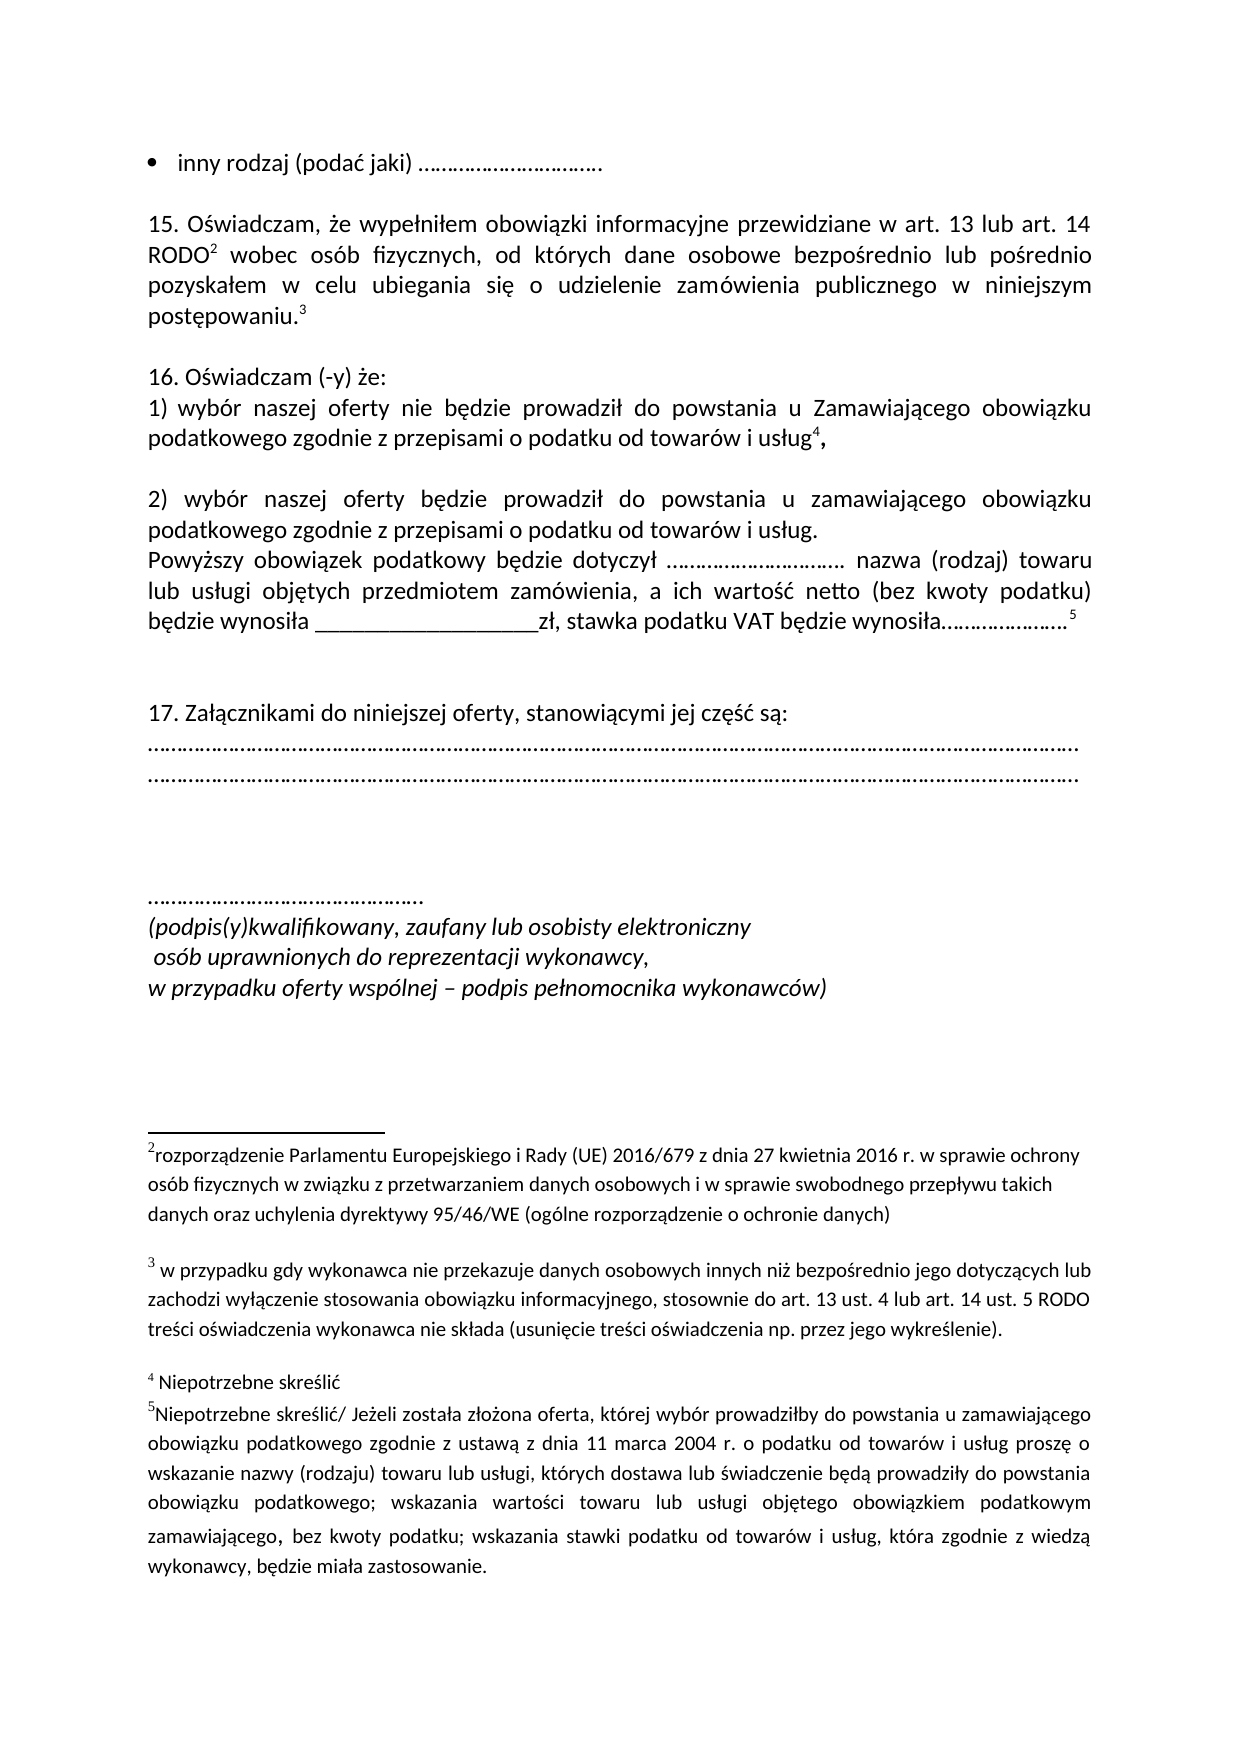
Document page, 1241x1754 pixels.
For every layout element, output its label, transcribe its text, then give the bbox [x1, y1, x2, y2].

list inny rodzaj (podać jaki) ………………………….. [148, 148, 1093, 178]
text (podpis(y)kwalifikowany, zaufany lub osobisty elektroniczny [148, 911, 1093, 941]
list 15. Oświadczam, że wypełniłem obowiązki informacyjne przewidziane w art. 13 lub art. 14 RODO wobec osób fizycznych, od których dane osobowe bezpośrednio lub pośrednio pozyskałem w celu ubiegania się o udzielenie zamówienia publicznego w niniejszym postępowaniu. [148, 209, 1093, 331]
text Powyższy obowiązek podatkowy będzie dotyczył …………………………. nazwa (rodzaj) towaru lub usługi objętych przedmiotem zamówienia, a ich wartość netto (bez kwoty podatku) będzie wynosiła __________________zł, stawka podatku VAT będzie wynosiła…………………. [148, 544, 1093, 636]
text w przypadku oferty wspólnej – podpis pełnomocnika wykonawców) [148, 972, 1093, 1002]
list ……………………………………………………………………………………………………………………………………………………………………………………………………………………………………………………………………………………………… [148, 727, 1093, 788]
list wybór naszej oferty nie będzie prowadził do powstania u Zamawiającego obowiązku podatkowego zgodnie z przepisami o podatku od towarów i usług, [148, 392, 1093, 453]
text 16. Oświadczam (-y) że: [148, 361, 1107, 392]
text osób uprawnionych do reprezentacji wykonawcy, [148, 941, 1093, 972]
list 17. Załącznikami do niniejszej oferty, stanowiącymi jej część są: [148, 697, 1093, 727]
text 2) wybór naszej oferty będzie prowadził do powstania u zamawiającego obowiązku podatkowego zgodnie z przepisami o podatku od towarów i usług. [148, 483, 1093, 544]
text ………………………………………… [148, 880, 1093, 911]
